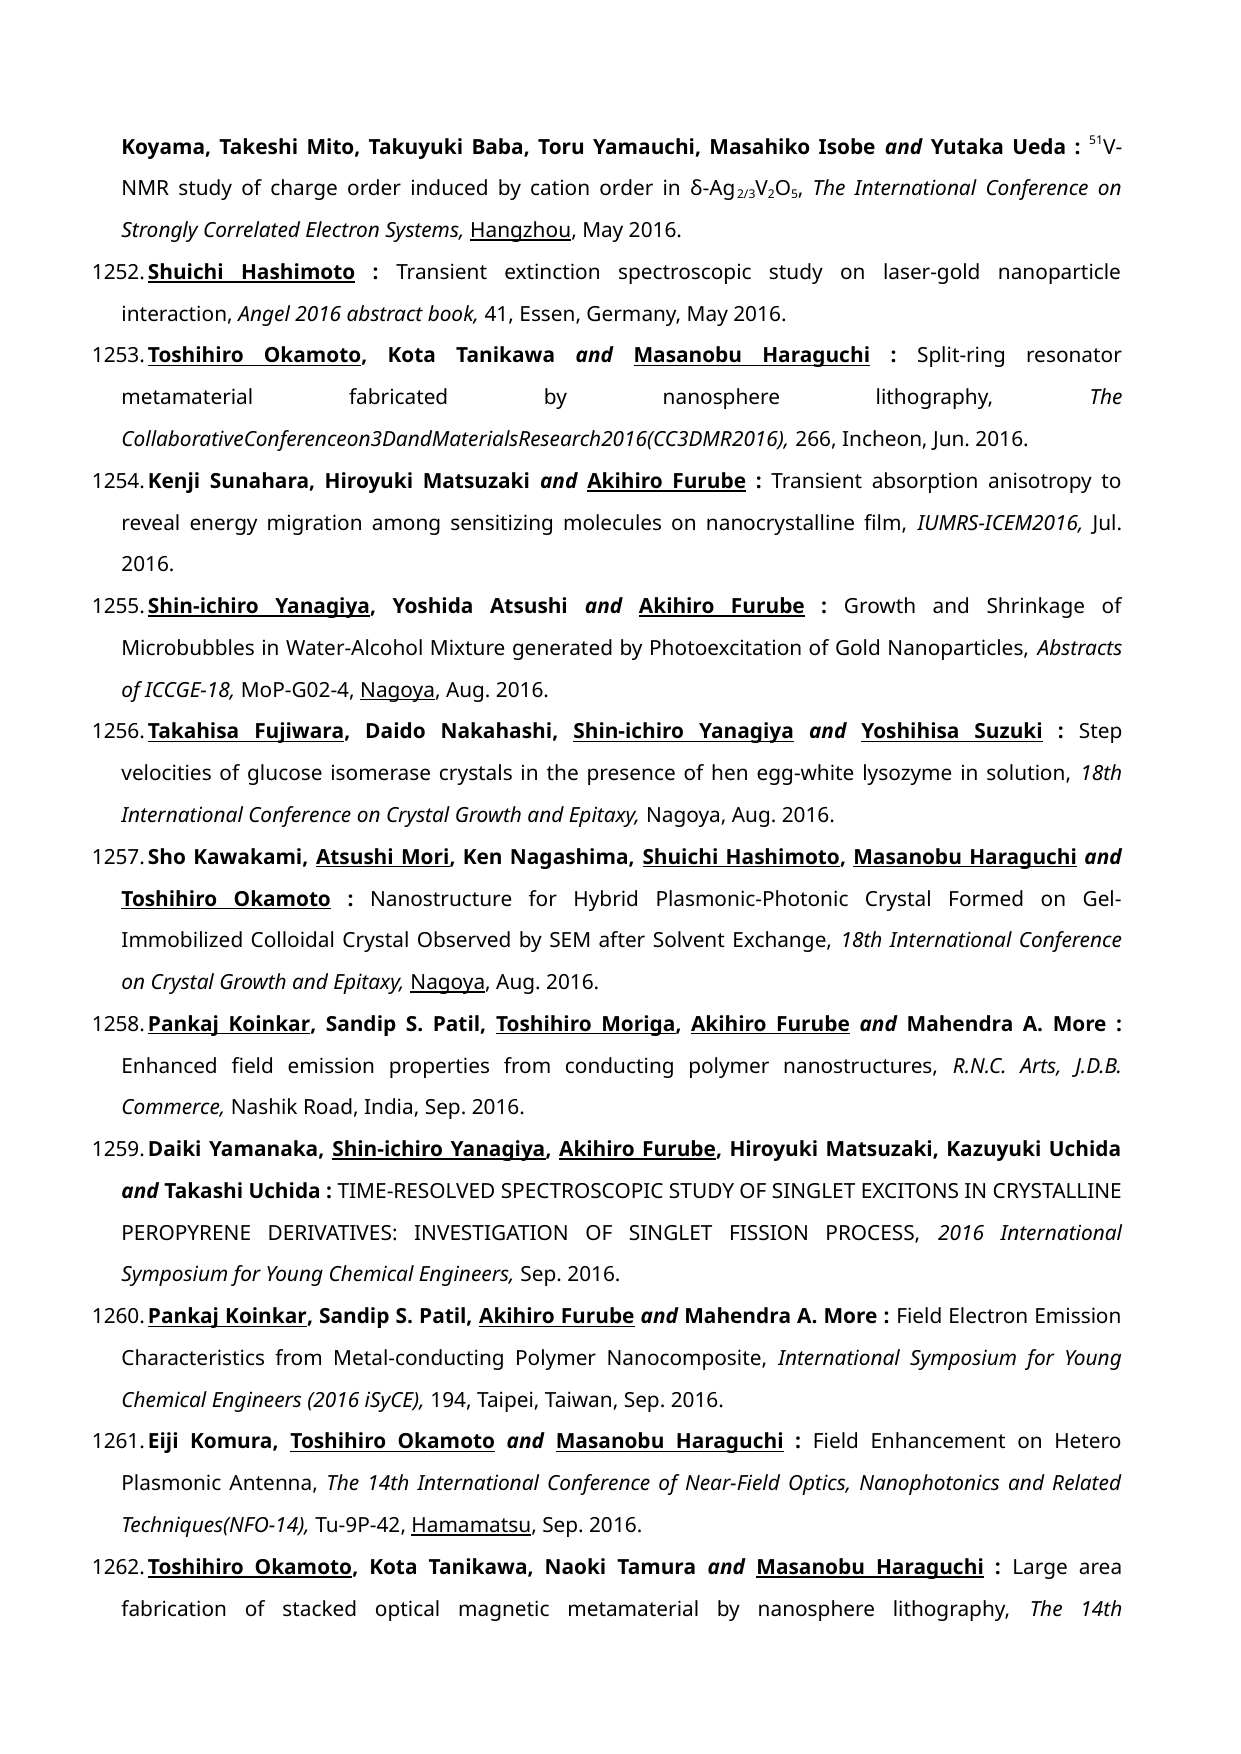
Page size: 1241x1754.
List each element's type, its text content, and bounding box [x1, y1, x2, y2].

list Daiki Yamanaka, Shin-ichiro Yanagiya, Akihiro Furube, Hiroyuki Matsuzaki, Kazuyuki Uchida and Takashi Uchida : TIME-RESOLVED SPECTROSCOPIC STUDY OF SINGLET EXCITONS IN CRYSTALLINE PEROPYRENE DERIVATIVES: INVESTIGATION OF SINGLET FISSION PROCESS, 2016 International Symposium for Young Chemical Engineers, Sep. 2016. [92, 1128, 1122, 1295]
list Eiji Komura, Toshihiro Okamoto and Masanobu Haraguchi : Field Enhancement on Hetero Plasmonic Antenna, The 14th International Conference of Near-Field Optics, Nanophotonics and Related Techniques(NFO-14), Tu-9P-42, Hamamatsu, Sep. 2016. [92, 1420, 1122, 1545]
list Shuichi Hashimoto : Transient extinction spectroscopic study on laser-gold nanoparticle interaction, Angel 2016 abstract book, 41, Essen, Germany, May 2016. [92, 250, 1122, 334]
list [92, 1545, 1122, 1629]
list Kenji Sunahara, Hiroyuki Matsuzaki and Akihiro Furube : Transient absorption anisotropy to reveal energy migration among sensitizing molecules on nanocrystalline film, IUMRS-ICEM2016, Jul. 2016. [92, 459, 1122, 584]
list Pankaj Koinkar, Sandip S. Patil, Toshihiro Moriga, Akihiro Furube and Mahendra A. More : Enhanced field emission properties from conducting polymer nanostructures, R.N.C. Arts, J.D.B. Commerce, Nashik Road, India, Sep. 2016. [92, 1002, 1122, 1128]
list Shin-ichiro Yanagiya, Yoshida Atsushi and Akihiro Furube : Growth and Shrinkage of Microbubbles in Water-Alcohol Mixture generated by Photoexcitation of Gold Nanoparticles, Abstracts of ICCGE-18, MoP-G02-4, Nagoya, Aug. 2016. [92, 584, 1122, 710]
list Toshihiro Okamoto, Kota Tanikawa and Masanobu Haraguchi : Split-ring resonator metamaterial fabricated by nanosphere lithography, The CollaborativeConferenceon3DandMaterialsResearch2016(CC3DMR2016), 266, Incheon, Jun. 2016. [92, 334, 1122, 459]
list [92, 125, 1122, 250]
list Takahisa Fujiwara, Daido Nakahashi, Shin-ichiro Yanagiya and Yoshihisa Suzuki : Step velocities of glucose isomerase crystals in the presence of hen egg-white lysozyme in solution, 18th International Conference on Crystal Growth and Epitaxy, Nagoya, Aug. 2016. [92, 710, 1122, 835]
list Sho Kawakami, Atsushi Mori, Ken Nagashima, Shuichi Hashimoto, Masanobu Haraguchi and Toshihiro Okamoto : Nanostructure for Hybrid Plasmonic-Photonic Crystal Formed on Gel-Immobilized Colloidal Crystal Observed by SEM after Solvent Exchange, 18th International Conference on Crystal Growth and Epitaxy, Nagoya, Aug. 2016. [92, 835, 1122, 1002]
list Pankaj Koinkar, Sandip S. Patil, Akihiro Furube and Mahendra A. More : Field Electron Emission Characteristics from Metal-conducting Polymer Nanocomposite, International Symposium for Young Chemical Engineers (2016 iSyCE), 194, Taipei, Taiwan, Sep. 2016. [92, 1295, 1122, 1420]
